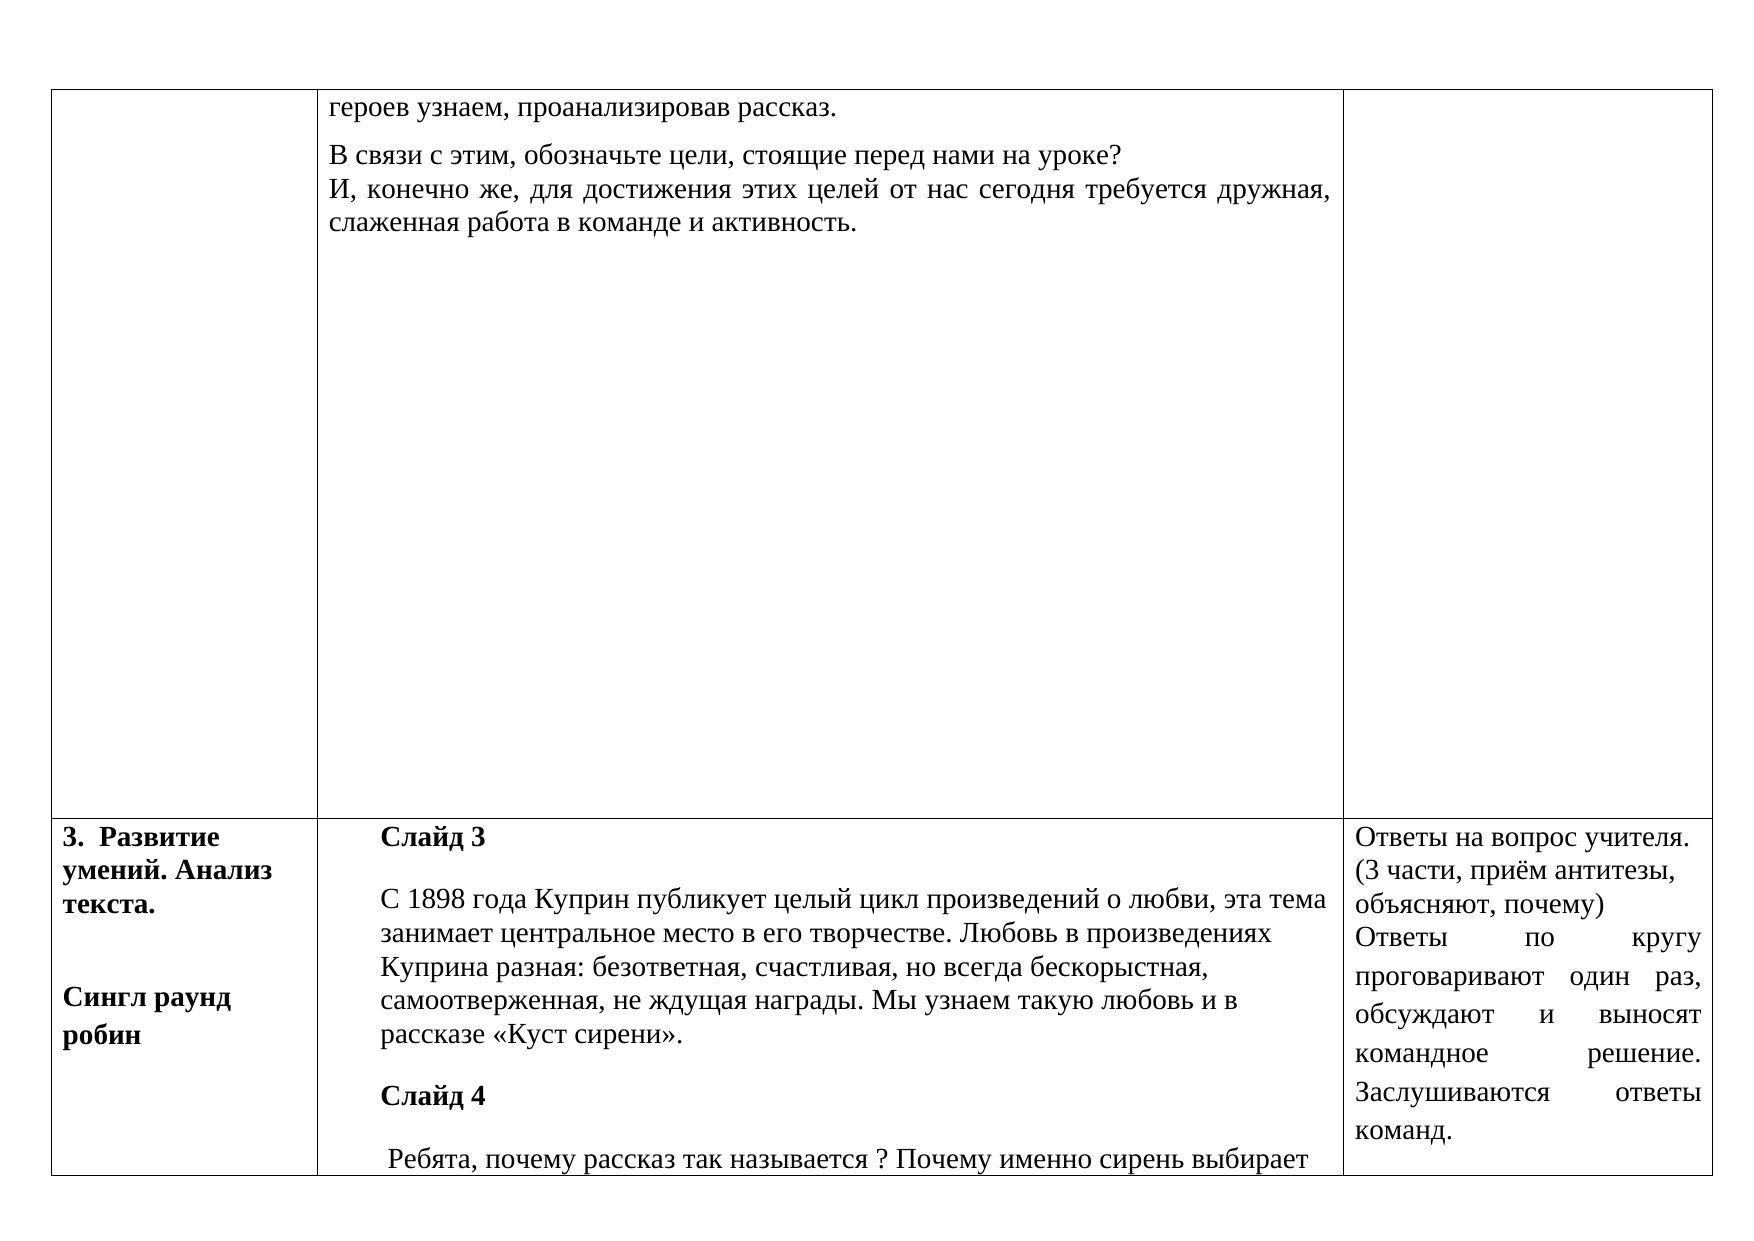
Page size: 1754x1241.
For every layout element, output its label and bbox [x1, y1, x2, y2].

table_cell [1344, 90, 1712, 818]
table_cell [318, 90, 1343, 818]
table_cell [52, 819, 317, 1175]
table_cell [318, 819, 1343, 1175]
table_cell [1344, 819, 1712, 1175]
table_cell [52, 90, 317, 818]
